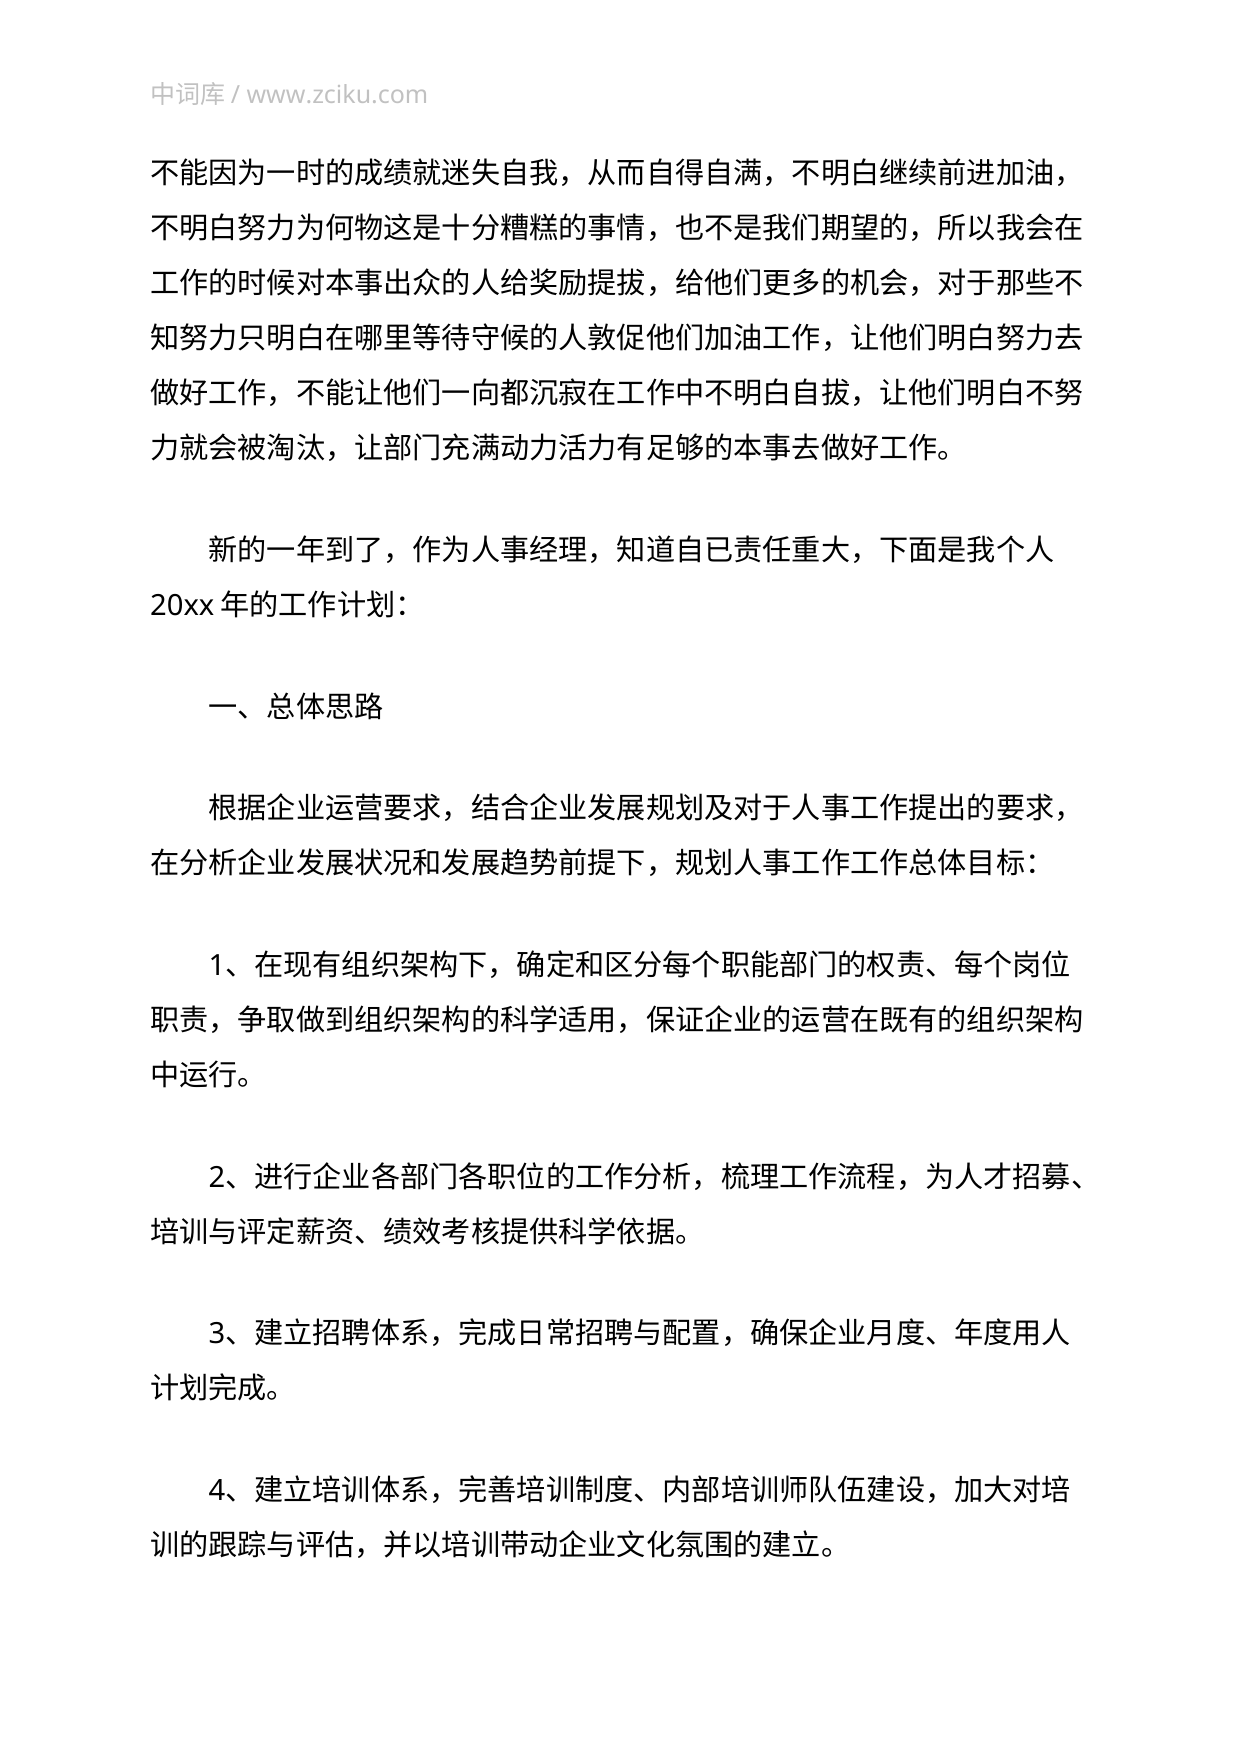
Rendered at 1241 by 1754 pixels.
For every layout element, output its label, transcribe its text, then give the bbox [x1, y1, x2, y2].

text 新的一年到了，作为人事经理，知道自已责任重大，下面是我个人20xx年的工作计划： [150, 526, 1090, 623]
text 4、建立培训体系，完善培训制度、内部培训师队伍建设，加大对培训的跟踪与评估，并以培训带动企业文化氛围的建立。 [150, 1467, 1090, 1564]
text 1、在现有组织架构下，确定和区分每个职能部门的权责、每个岗位职责，争取做到组织架构的科学适用，保证企业的运营在既有的组织架构中运行。 [150, 942, 1090, 1094]
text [150, 150, 1090, 467]
text 3、建立招聘体系，完成日常招聘与配置，确保企业月度、年度用人计划完成。 [150, 1310, 1090, 1407]
text 一、总体思路 [150, 683, 1090, 725]
text 2、进行企业各部门各职位的工作分析，梳理工作流程，为人才招募、培训与评定薪资、绩效考核提供科学依据。 [150, 1153, 1090, 1251]
text 根据企业运营要求，结合企业发展规划及对于人事工作提出的要求，在分析企业发展状况和发展趋势前提下，规划人事工作工作总体目标： [150, 785, 1090, 882]
